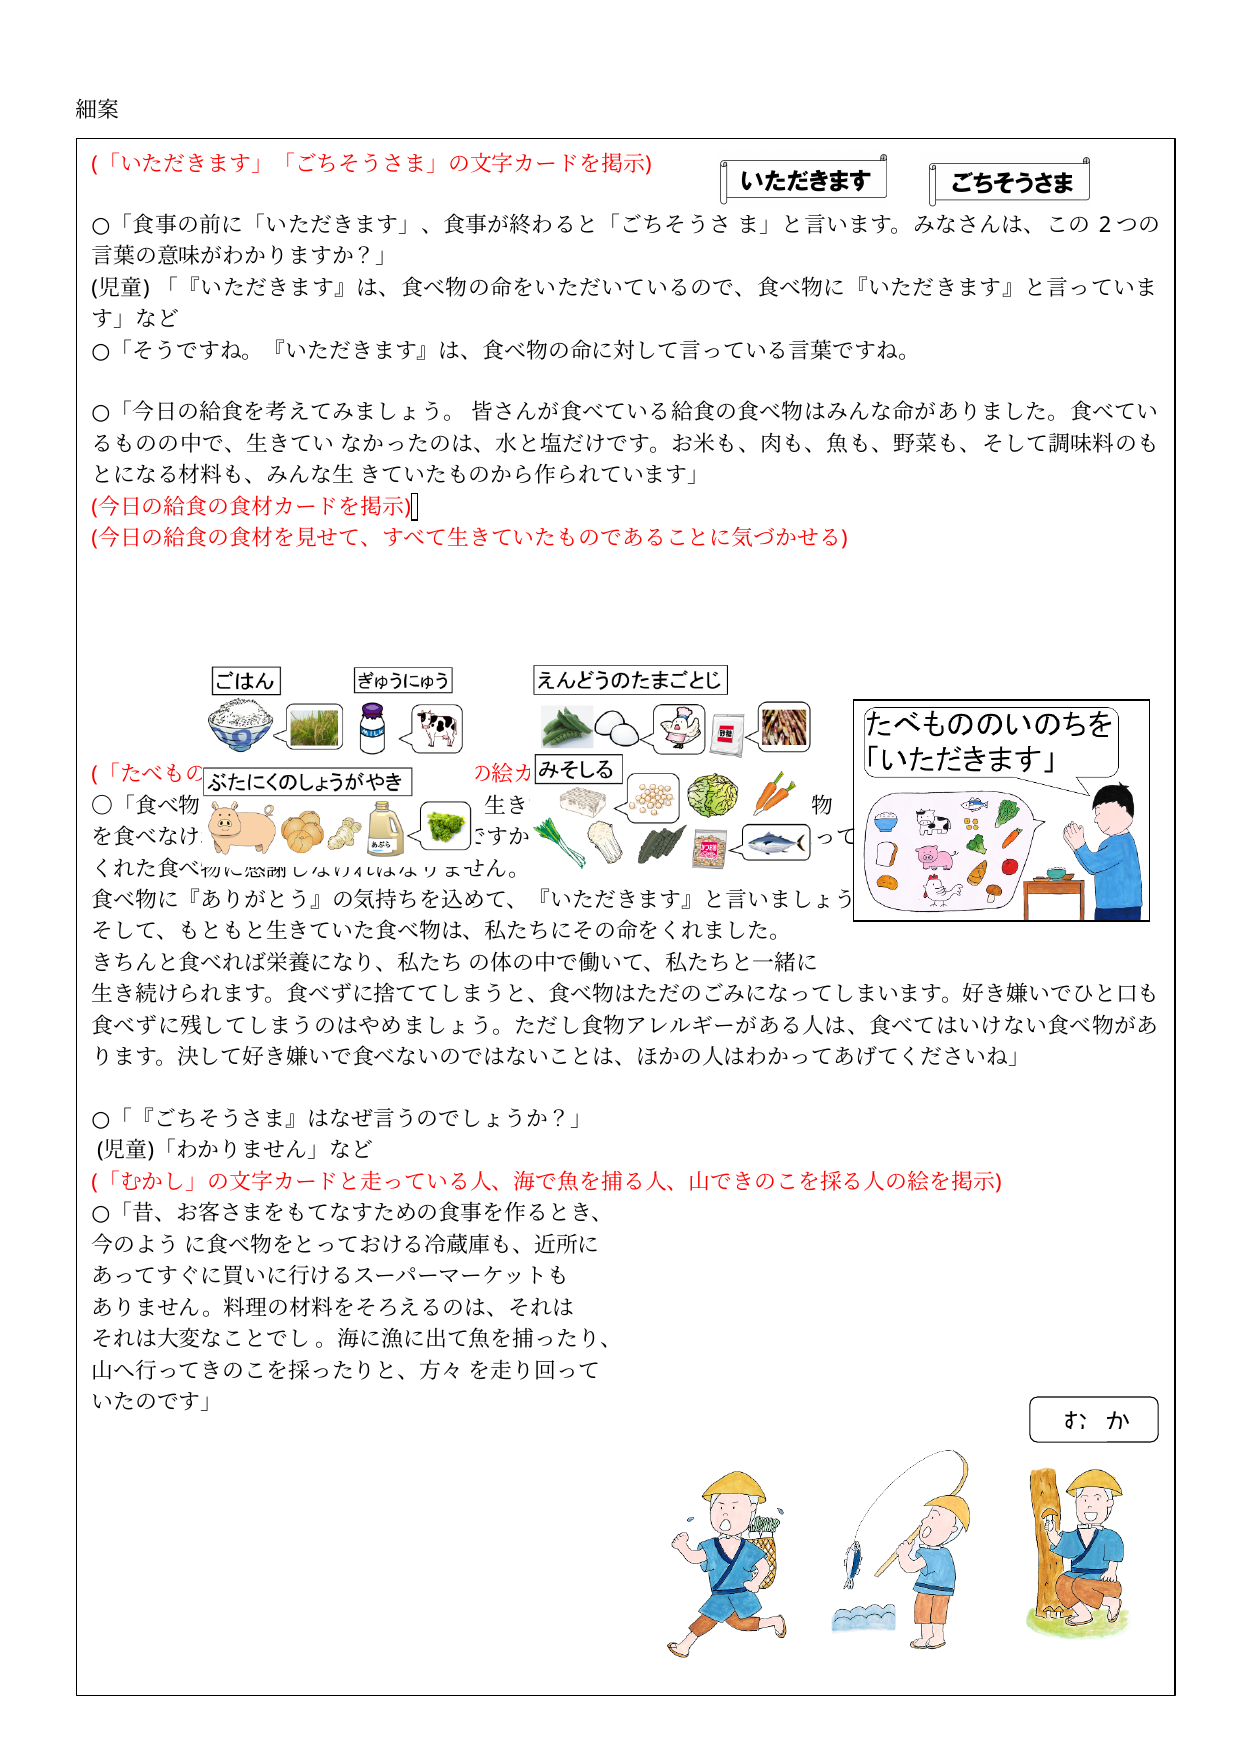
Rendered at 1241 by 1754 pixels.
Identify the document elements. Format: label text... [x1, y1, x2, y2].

picture [201, 661, 476, 867]
picture [854, 701, 1149, 919]
picture [823, 1445, 977, 1652]
picture [921, 153, 1094, 210]
text 細案 [75, 89, 1165, 127]
picture [656, 1465, 797, 1656]
picture [530, 657, 812, 870]
picture [1008, 1465, 1137, 1638]
